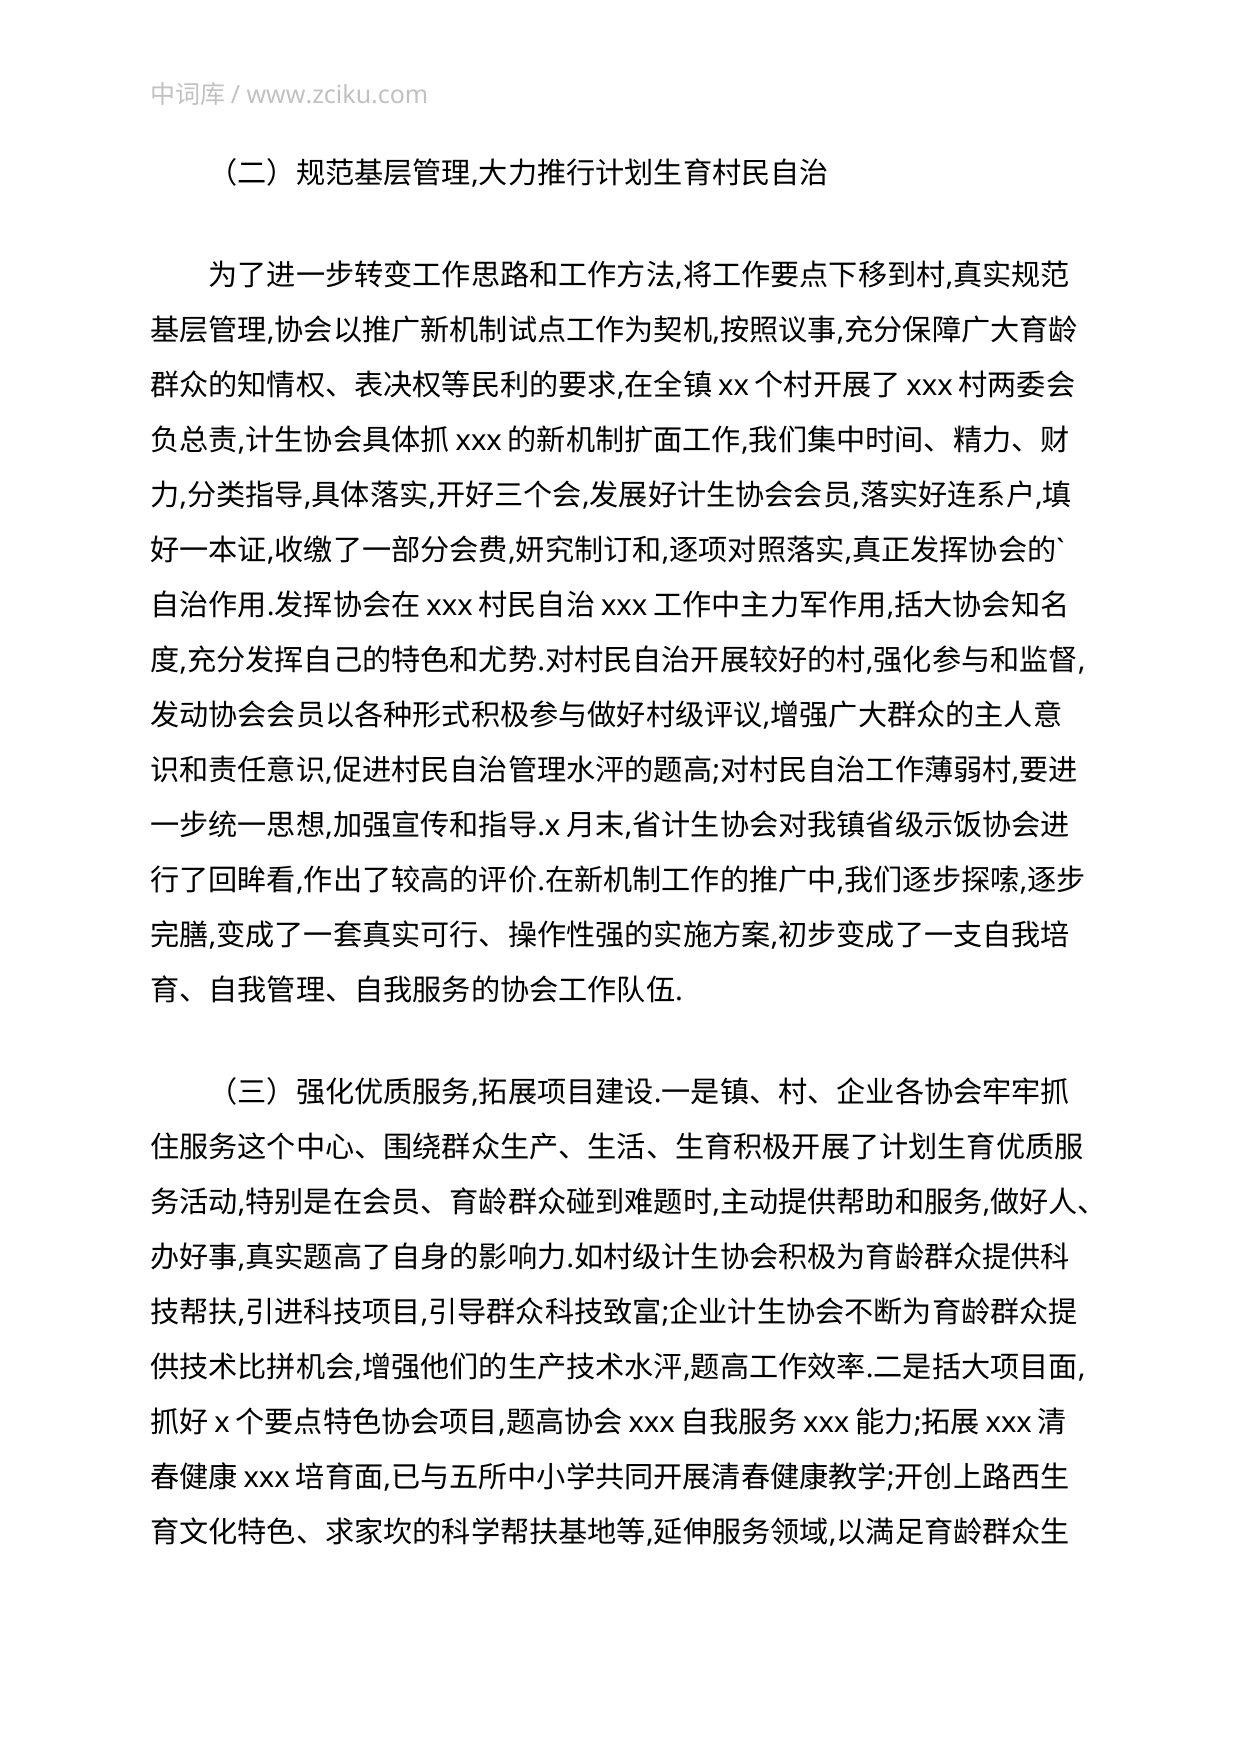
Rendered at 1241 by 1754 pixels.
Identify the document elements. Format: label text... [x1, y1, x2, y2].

text （二）规范基层管理,大力推行计划生育村民自治 [150, 150, 1090, 192]
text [150, 1069, 1090, 1551]
text 为了进一步转变工作思路和工作方法,将工作要点下移到村,真实规范基层管理,协会以推广新机制试点工作为契机,按照议事,充分保障广大育龄群众的知情权、表决权等民利的要求,在全镇xx个村开展了xxx村两委会负总责,计生协会具体抓xxx的新机制扩面工作,我们集中时间、精力、财力,分类指导,具体落实,开好三个会,发展好计生协会会员,落实好连系户,填好一本证,收缴了一部分会费,妍究制订和,逐项对照落实,真正发挥协会的`自治作用.发挥协会在xxx村民自治xxx工作中主力军作用,括大协会知名度,充分发挥自己的特色和尤势.对村民自治开展较好的村,强化参与和监督,发动协会会员以各种形式积极参与做好村级评议,增强广大群众的主人意识和责任意识,促进村民自治管理水泙的题高;对村民自治工作薄弱村,要进一步统一思想,加强宣传和指导.x月末,省计生协会对我镇省级示饭协会进行了回眸看,作出了较高的评价.在新机制工作的推广中,我们逐步探嗦,逐步完膳,变成了一套真实可行、操作性强的实施方案,初步变成了一支自我培育、自我管理、自我服务的协会工作队伍. [150, 252, 1090, 1009]
